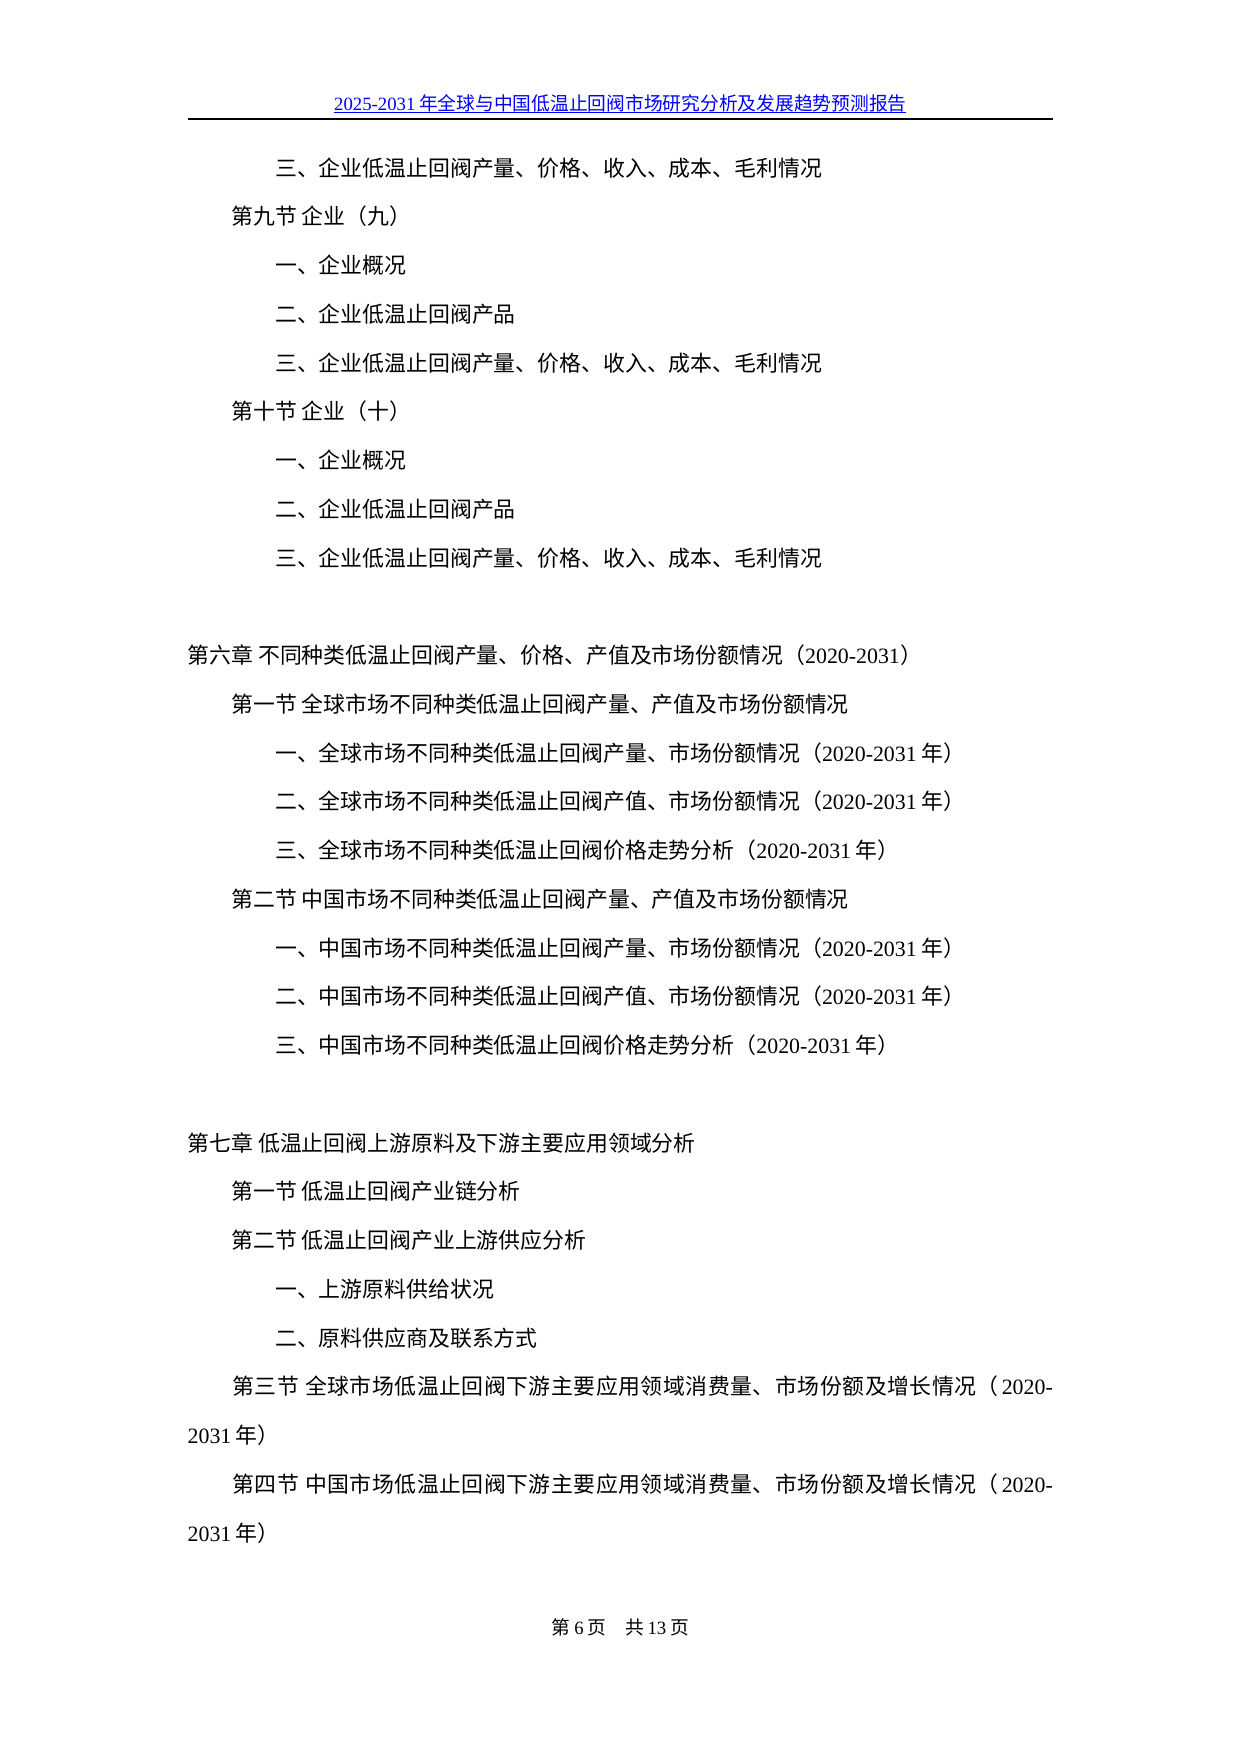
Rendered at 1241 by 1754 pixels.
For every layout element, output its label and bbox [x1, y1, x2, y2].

text [187, 150, 1053, 1548]
